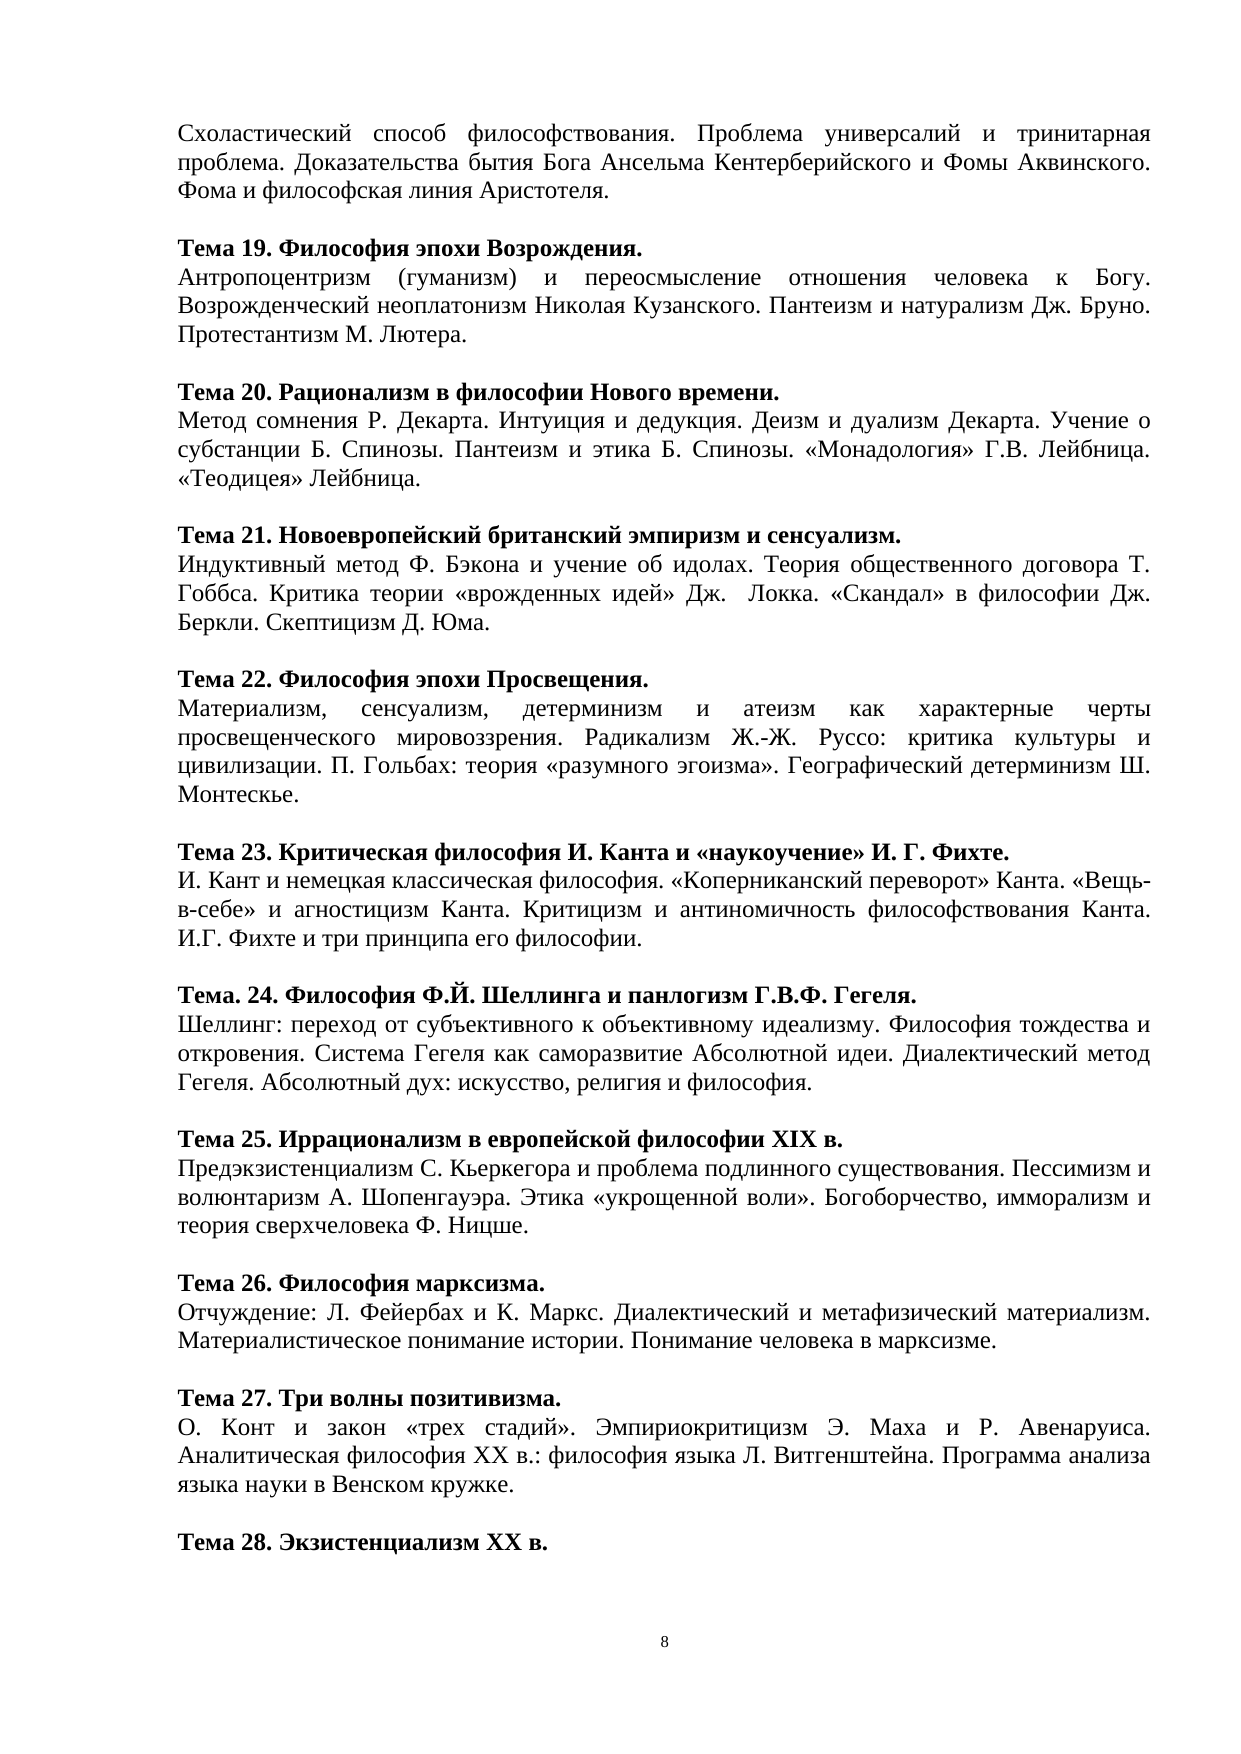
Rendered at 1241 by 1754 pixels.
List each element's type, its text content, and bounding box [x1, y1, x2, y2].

text Тема. 24. Философия Ф.Й. Шеллинга и панлогизм Г.В.Ф. Гегеля. [177, 981, 1152, 1009]
text Схоластический способ философствования. Проблема универсалий и тринитарная проблема. Доказательства бытия Бога Ансельма Кентерберийского и Фомы Аквинского. Фома и философская линия Аристотеля. [177, 118, 1152, 204]
text Тема 25. Иррационализм в европейской философии XIX в. [177, 1124, 1152, 1153]
text Тема 20. Рационализм в философии Нового времени. [177, 377, 1152, 406]
text Предэкзистенциализм С. Кьеркегора и проблема подлинного существования. Пессимизм и волюнтаризм А. Шопенгауэра. Этика «укрощенной воли». Богоборчество, имморализм и теория сверхчеловека Ф. Ницше. [177, 1153, 1152, 1239]
text Тема 21. Новоевропейский британский эмпиризм и сенсуализм. [177, 521, 1152, 549]
text Индуктивный метод Ф. Бэкона и учение об идолах. Теория общественного договора Т. Гоббса. Критика теории «врожденных идей» Дж. Локка. «Скандал» в философии Дж. Беркли. Скептицизм Д. Юма. [177, 549, 1152, 636]
text Антропоцентризм (гуманизм) и переосмысление отношения человека к Богу. Возрожденческий неоплатонизм Николая Кузанского. Пантеизм и натурализм Дж. Бруно. Протестантизм М. Лютера. [177, 262, 1152, 348]
text Тема 23. Критическая философия И. Канта и «наукоучение» И. Г. Фихте. [177, 837, 1152, 866]
text Тема 26. Философия марксизма. [177, 1268, 1152, 1297]
text Тема 19. Философия эпохи Возрождения. [177, 233, 1152, 262]
text И. Кант и немецкая классическая философия. «Коперниканский переворот» Канта. «Вещь-в-себе» и агностицизм Канта. Критицизм и антиномичность философствования Канта. И.Г. Фихте и три принципа его философии. [177, 866, 1152, 952]
text Метод сомнения Р. Декарта. Интуиция и дедукция. Деизм и дуализм Декарта. Учение о субстанции Б. Спинозы. Пантеизм и этика Б. Спинозы. «Монадология» Г.В. Лейбница. «Теодицея» Лейбница. [177, 406, 1152, 492]
text Тема 27. Три волны позитивизма. [177, 1383, 1152, 1412]
text Тема 22. Философия эпохи Просвещения. [177, 664, 1152, 693]
text О. Конт и закон «трех стадий». Эмпириокритицизм Э. Маха и Р. Авенаруиса. Аналитическая философия XX в.: философия языка Л. Витгенштейна. Программа анализа языка науки в Венском кружке. [177, 1412, 1152, 1498]
text Материализм, сенсуализм, детерминизм и атеизм как характерные черты просвещенческого мировоззрения. Радикализм Ж.-Ж. Руссо: критика культуры и цивилизации. П. Гольбах: теория «разумного эгоизма». Географический детерминизм Ш. Монтескье. [177, 693, 1152, 808]
text Шеллинг: переход от субъективного к объективному идеализму. Философия тождества и откровения. Система Гегеля как саморазвитие Абсолютной идеи. Диалектический метод Гегеля. Абсолютный дух: искусство, религия и философия. [177, 1009, 1152, 1096]
text Тема 28. Экзистенциализм ХХ в. [177, 1527, 1152, 1556]
text Отчуждение: Л. Фейербах и К. Маркс. Диалектический и метафизический материализм. Материалистическое понимание истории. Понимание человека в марксизме. [177, 1297, 1152, 1354]
